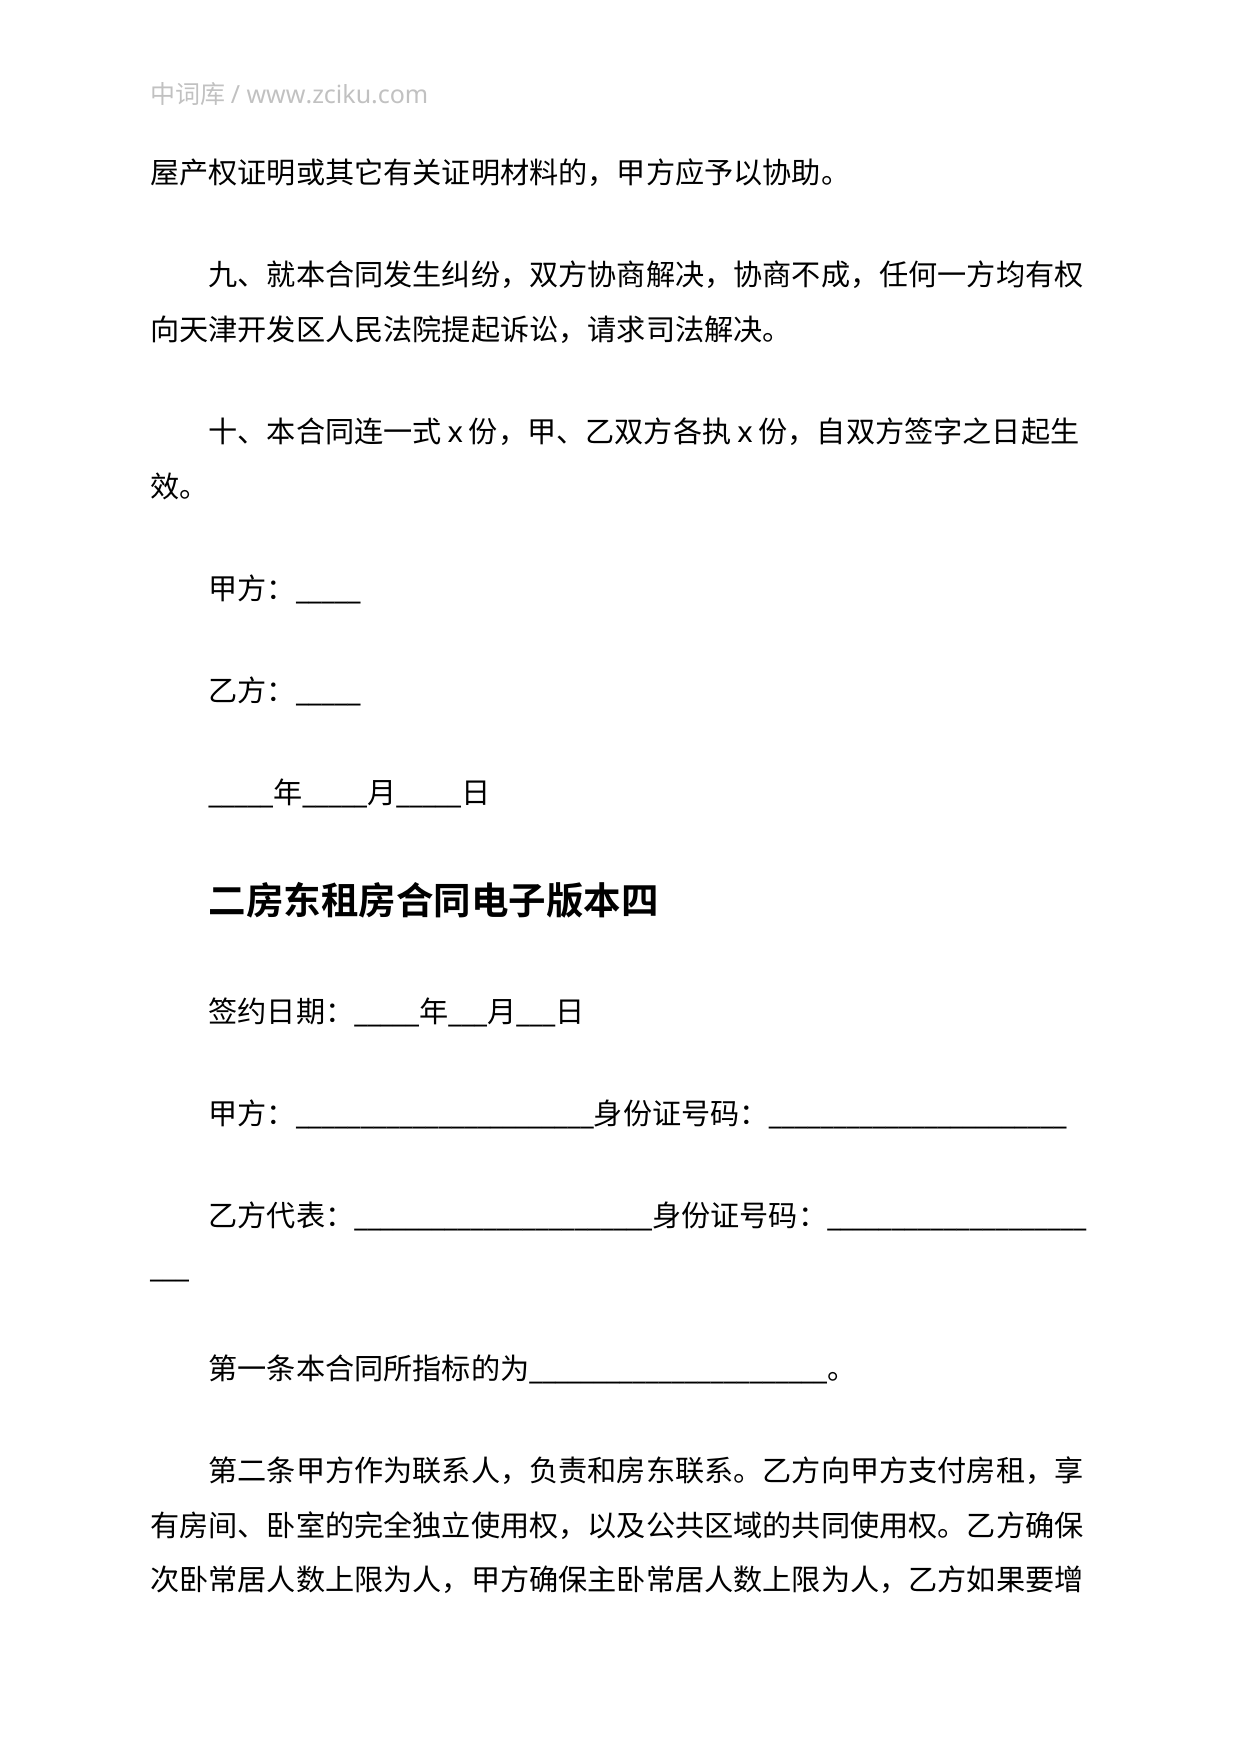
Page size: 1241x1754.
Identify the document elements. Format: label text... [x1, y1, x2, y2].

text 二房东租房合同电子版本四 [150, 871, 1090, 925]
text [150, 150, 1090, 192]
text 签约日期：_____年___月___日 [150, 988, 1090, 1031]
text 甲方：_____ [150, 565, 1090, 608]
text _____年_____月_____日 [150, 769, 1090, 812]
text 乙方代表：_______________________身份证号码：_______________________ [150, 1192, 1090, 1286]
text 乙方：_____ [150, 667, 1090, 709]
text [150, 1447, 1090, 1599]
text 十、本合同连一式x份，甲、乙双方各执x份，自双方签字之日起生效。 [150, 408, 1090, 506]
text 第一条本合同所指标的为_______________________。 [150, 1345, 1090, 1388]
text 甲方：_______________________身份证号码：_______________________ [150, 1091, 1090, 1133]
text 九、就本合同发生纠纷，双方协商解决，协商不成，任何一方均有权向天津开发区人民法院提起诉讼，请求司法解决。 [150, 252, 1090, 349]
